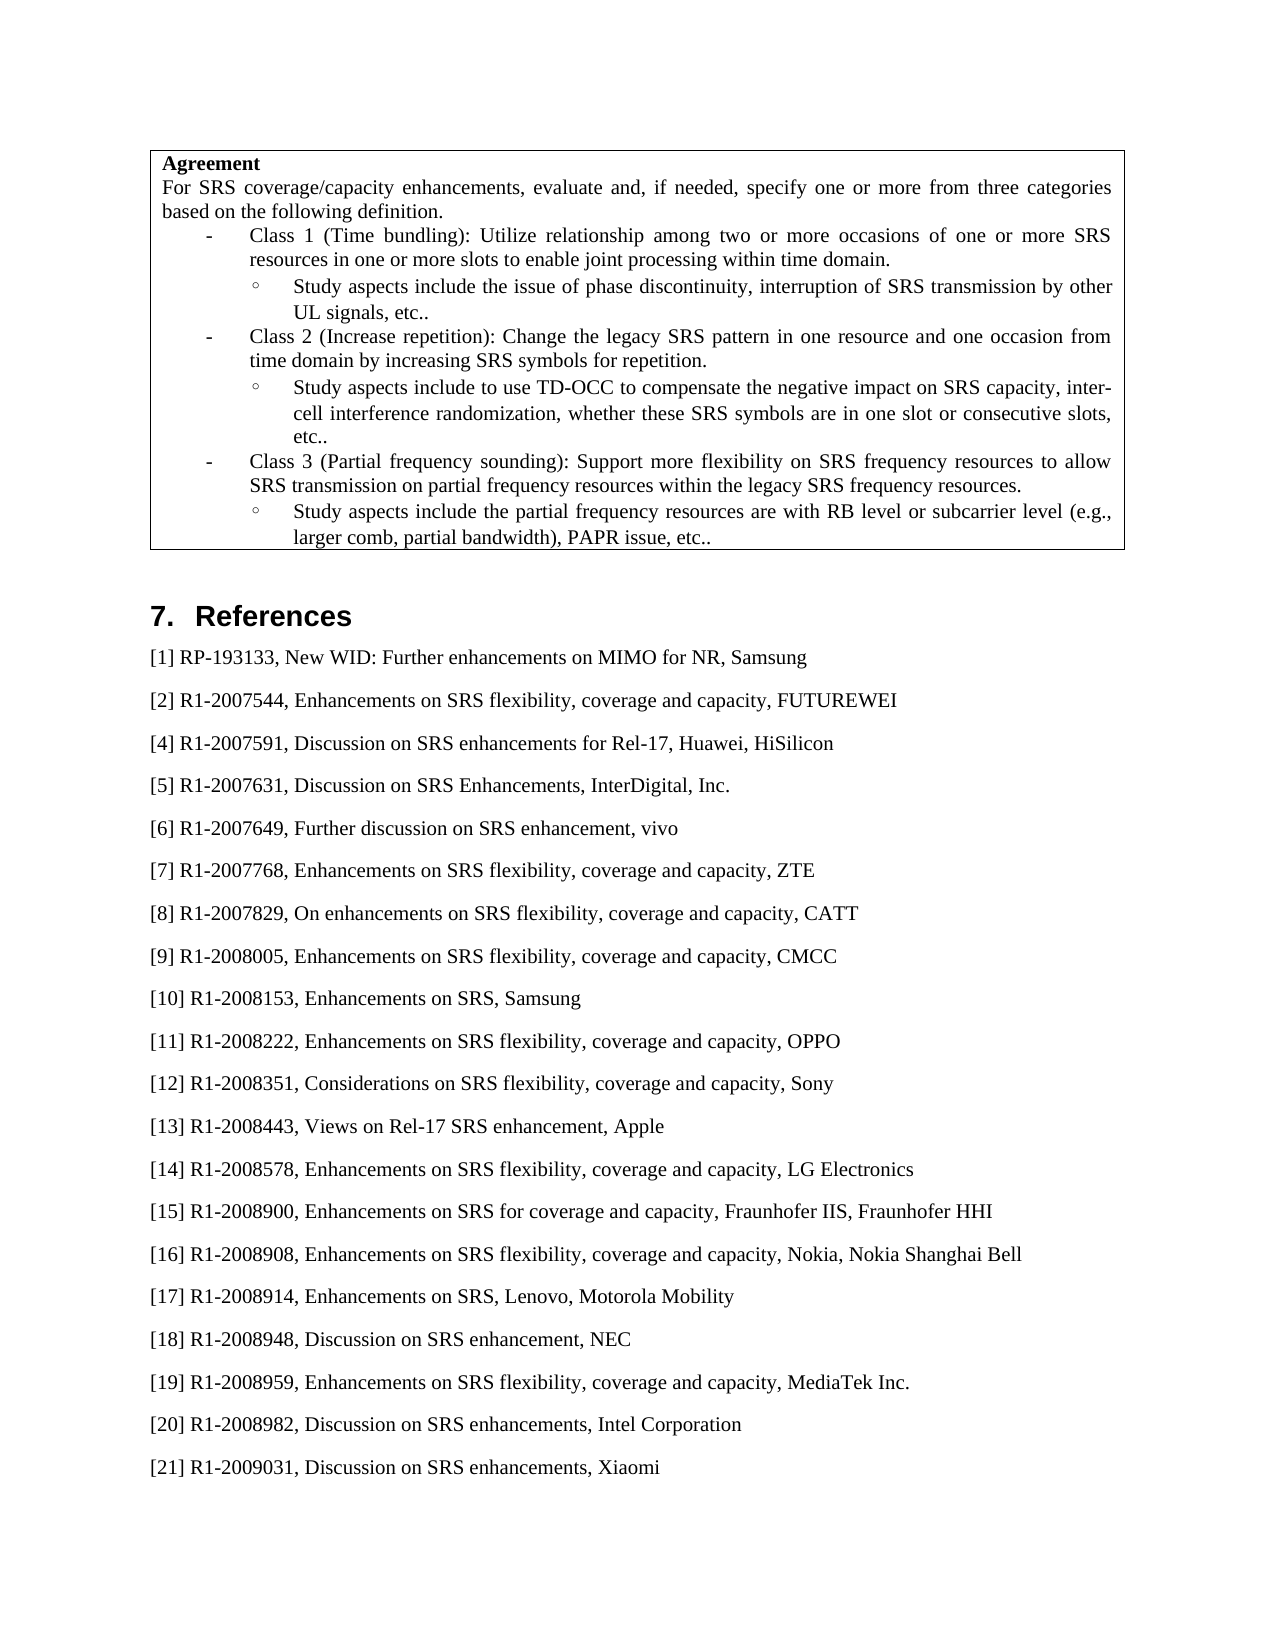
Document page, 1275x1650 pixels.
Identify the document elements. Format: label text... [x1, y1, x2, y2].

text [11] R1-2008222, Enhancements on SRS flexibility, coverage and capacity, OPPO [150, 1029, 1125, 1053]
text [9] R1-2008005, Enhancements on SRS flexibility, coverage and capacity, CMCC [150, 943, 1125, 968]
text [12] R1-2008351, Considerations on SRS flexibility, coverage and capacity, Sony [150, 1071, 1125, 1095]
text [16] R1-2008908, Enhancements on SRS flexibility, coverage and capacity, Nokia, Nokia Shanghai Bell [150, 1242, 1125, 1266]
text [5] R1-2007631, Discussion on SRS Enhancements, InterDigital, Inc. [150, 773, 1125, 797]
text [13] R1-2008443, Views on Rel-17 SRS enhancement, Apple [150, 1114, 1125, 1138]
text [10] R1-2008153, Enhancements on SRS, Samsung [150, 986, 1125, 1010]
text [2] R1-2007544, Enhancements on SRS flexibility, coverage and capacity, FUTUREWEI [150, 688, 1125, 712]
text [19] R1-2008959, Enhancements on SRS flexibility, coverage and capacity, MediaTek Inc. [150, 1369, 1125, 1394]
text [4] R1-2007591, Discussion on SRS enhancements for Rel-17, Huawei, HiSilicon [150, 731, 1125, 754]
text [17] R1-2008914, Enhancements on SRS, Lenovo, Motorola Mobility [150, 1284, 1125, 1308]
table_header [151, 151, 1124, 549]
text [21] R1-2009031, Discussion on SRS enhancements, Xiaomi [150, 1455, 1125, 1479]
text [6] R1-2007649, Further discussion on SRS enhancement, vivo [150, 816, 1125, 840]
text [20] R1-2008982, Discussion on SRS enhancements, Intel Corporation [150, 1412, 1125, 1436]
text [1] RP-193133, New WID: Further enhancements on MIMO for NR, Samsung [150, 645, 1125, 669]
text [14] R1-2008578, Enhancements on SRS flexibility, coverage and capacity, LG Electronics [150, 1157, 1125, 1181]
text [18] R1-2008948, Discussion on SRS enhancement, NEC [150, 1327, 1125, 1351]
text [8] R1-2007829, On enhancements on SRS flexibility, coverage and capacity, CATT [150, 901, 1125, 925]
text [7] R1-2007768, Enhancements on SRS flexibility, coverage and capacity, ZTE [150, 858, 1125, 882]
text [15] R1-2008900, Enhancements on SRS for coverage and capacity, Fraunhofer IIS, Fraunhofer HHI [150, 1199, 1125, 1223]
subtitle References [150, 599, 1125, 633]
